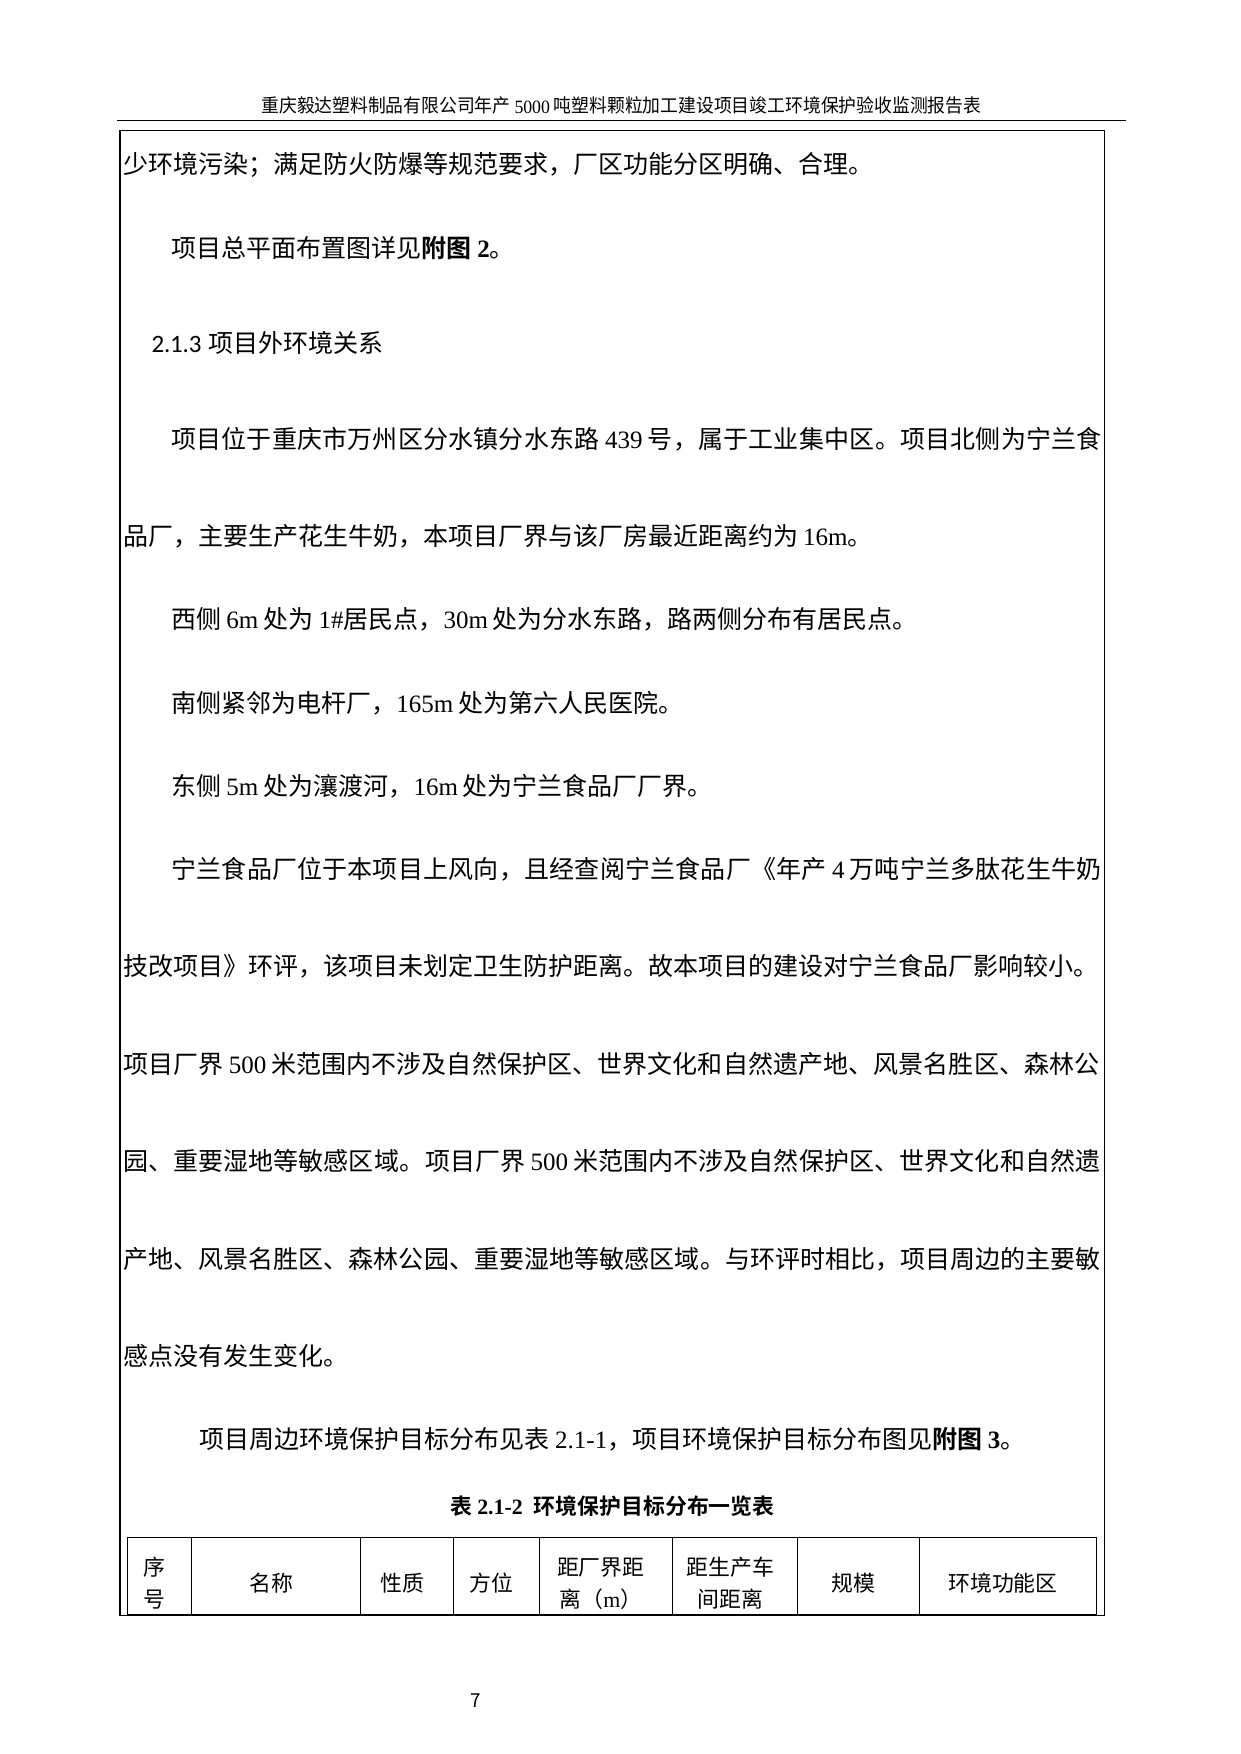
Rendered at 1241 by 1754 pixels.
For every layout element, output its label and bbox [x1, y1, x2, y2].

table_header [121, 131, 1104, 1615]
